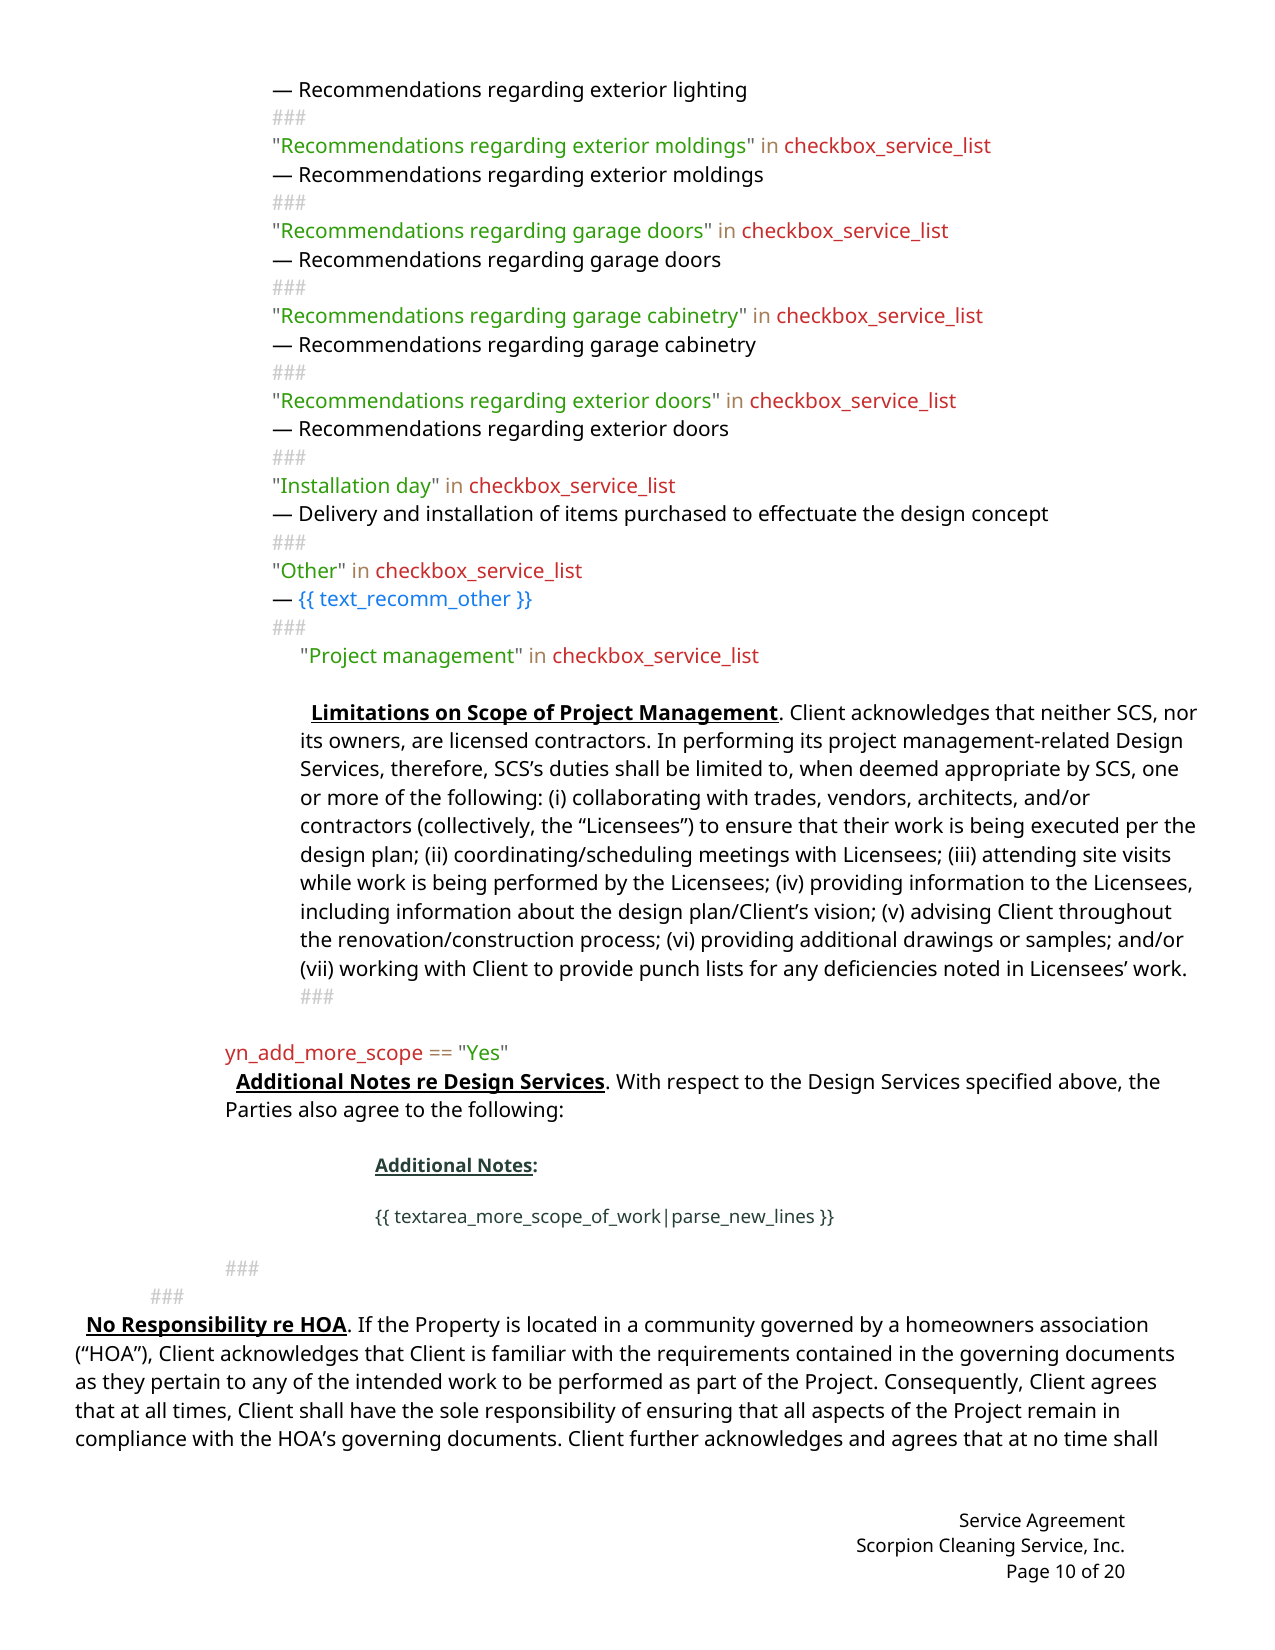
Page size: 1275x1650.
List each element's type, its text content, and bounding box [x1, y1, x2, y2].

text — Recommendations regarding garage cabinetry [272, 330, 1200, 358]
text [75, 1310, 1200, 1453]
text — Recommendations regarding exterior moldings [272, 160, 1200, 188]
text — [272, 584, 1200, 613]
text — Recommendations regarding exterior doors [272, 414, 1200, 443]
text Additional Notes: [375, 1152, 1200, 1178]
text — Recommendations regarding exterior lighting [272, 75, 1200, 103]
text Additional Notes re Design Services. With respect to the Design Services specified above, the Parties also agree to the following: [225, 1067, 1200, 1124]
text — Recommendations regarding garage doors [272, 245, 1200, 273]
text Limitations on Scope of Project Management. Client acknowledges that neither SCS, nor its owners, are licensed contractors. In performing its project management-related Design Services, therefore, SCS’s duties shall be limited to, when deemed appropriate by SCS, one or more of the following: (i) collaborating with trades, vendors, architects, and/or contractors (collectively, the “Licensees”) to ensure that their work is being executed per the design plan; (ii) coordinating/scheduling meetings with Licensees; (iii) attending site visits while work is being performed by the Licensees; (iv) providing information to the Licensees, including information about the design plan/Client’s vision; (v) advising Client throughout the renovation/construction process; (vi) providing additional drawings or samples; and/or (vii) working with Client to provide punch lists for any deficiencies noted in Licensees’ work. [300, 698, 1200, 982]
text — Delivery and installation of items purchased to effectuate the design concept [272, 499, 1200, 528]
